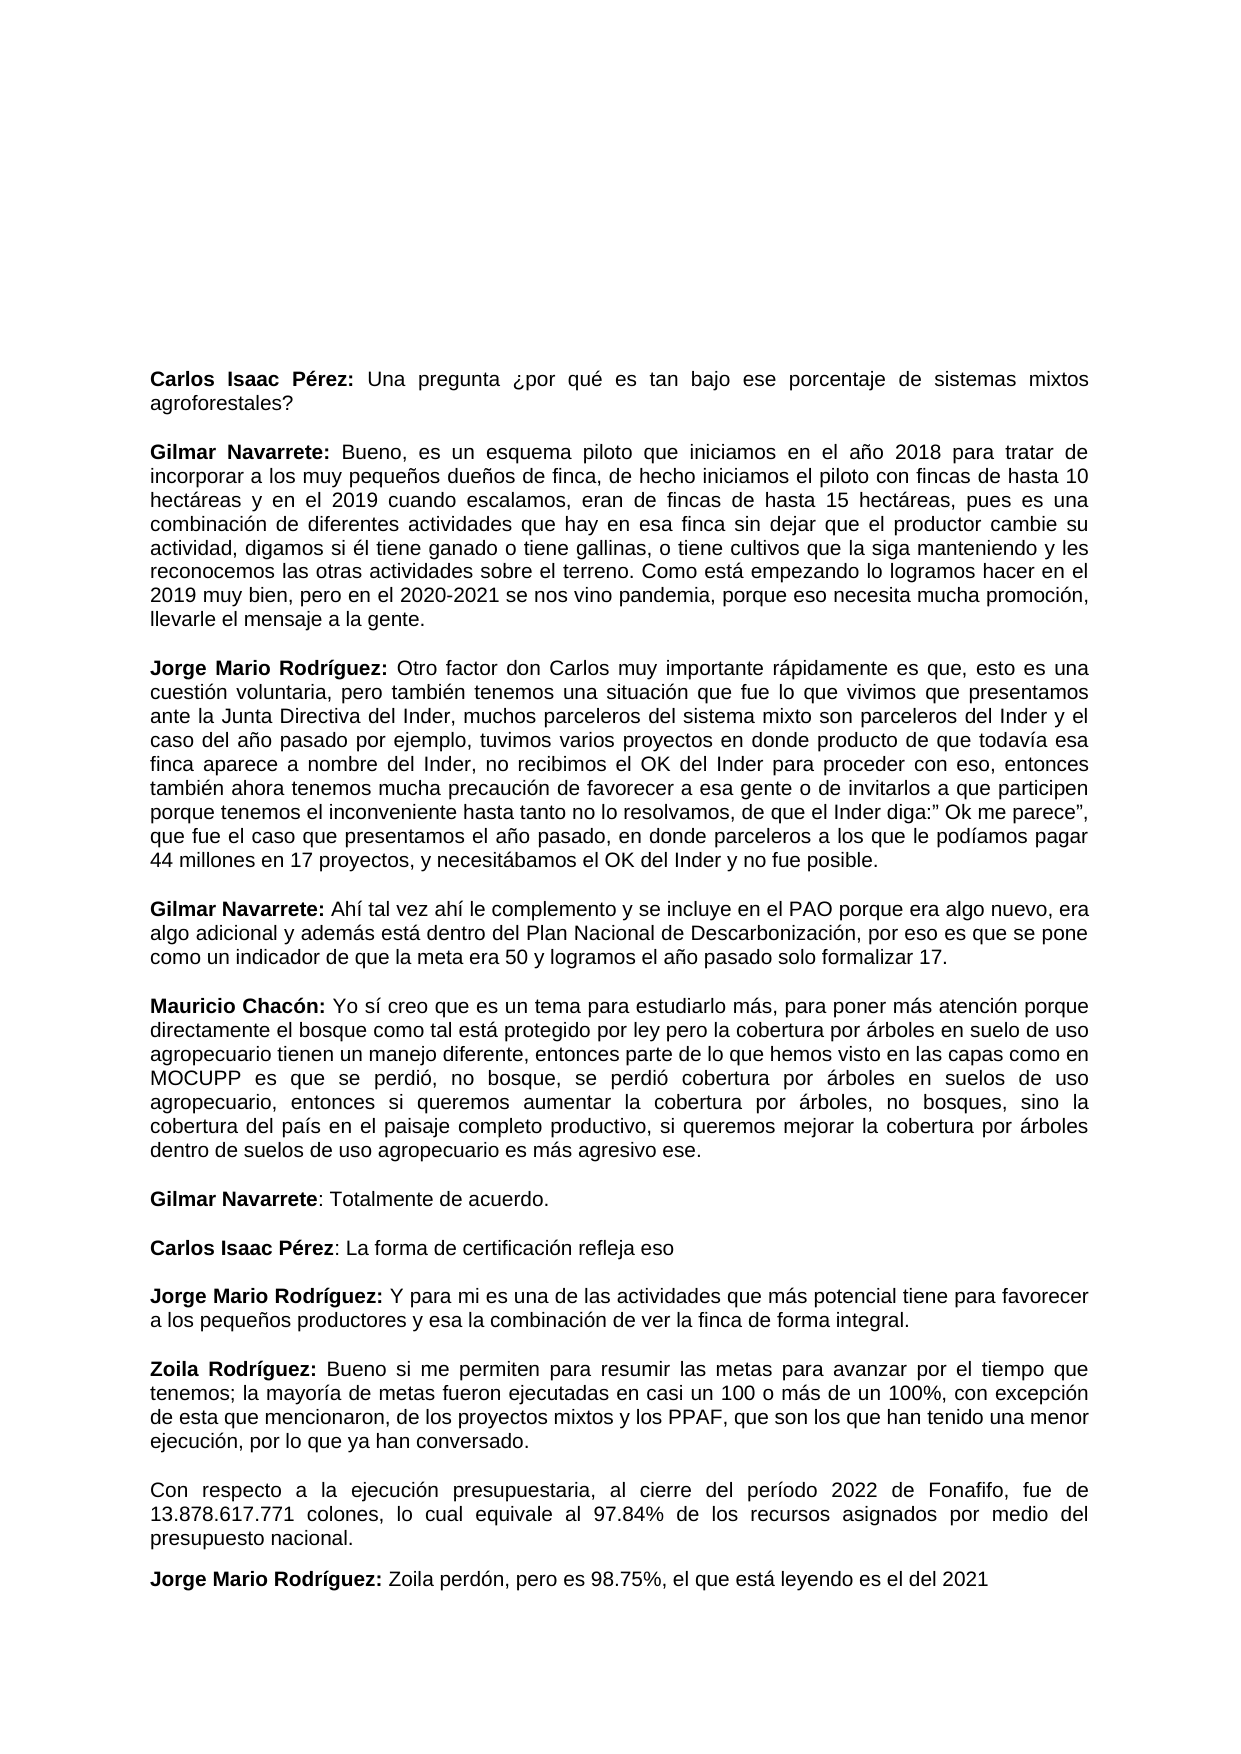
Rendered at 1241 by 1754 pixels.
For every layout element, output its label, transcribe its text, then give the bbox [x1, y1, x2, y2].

text Jorge Mario Rodríguez: Y para mi es una de las actividades que más potencial tiene para favorecer a los pequeños productores y esa la combinación de ver la finca de forma integral. [150, 1284, 1090, 1332]
text Con respecto a la ejecución presupuestaria, al cierre del período 2022 de Fonafifo, fue de 13.878.617.771 colones, lo cual equivale al 97.84% de los recursos asignados por medio del presupuesto nacional. [150, 1478, 1090, 1550]
text Zoila Rodríguez: Bueno si me permiten para resumir las metas para avanzar por el tiempo que tenemos; la mayoría de metas fueron ejecutadas en casi un 100 o más de un 100%, con excepción de esta que mencionaron, de los proyectos mixtos y los PPAF, que son los que han tenido una menor ejecución, por lo que ya han conversado. [150, 1357, 1090, 1453]
text Gilmar Navarrete: Totalmente de acuerdo. [150, 1186, 1090, 1210]
text Gilmar Navarrete: Ahí tal vez ahí le complemento y se incluye en el PAO porque era algo nuevo, era algo adicional y además está dentro del Plan Nacional de Descarbonización, por eso es que se pone como un indicador de que la meta era 50 y logramos el año pasado solo formalizar 17. [150, 897, 1090, 969]
text Carlos Isaac Pérez: La forma de certificación refleja eso [150, 1235, 1090, 1259]
text Gilmar Navarrete: Bueno, es un esquema piloto que iniciamos en el año 2018 para tratar de incorporar a los muy pequeños dueños de finca, de hecho iniciamos el piloto con fincas de hasta 10 hectáreas y en el 2019 cuando escalamos, eran de fincas de hasta 15 hectáreas, pues es una combinación de diferentes actividades que hay en esa finca sin dejar que el productor cambie su actividad, digamos si él tiene ganado o tiene gallinas, o tiene cultivos que la siga manteniendo y les reconocemos las otras actividades sobre el terreno. Como está empezando lo logramos hacer en el 2019 muy bien, pero en el 2020-2021 se nos vino pandemia, porque eso necesita mucha promoción, llevarle el mensaje a la gente. [150, 439, 1090, 631]
text Jorge Mario Rodríguez: Otro factor don Carlos muy importante rápidamente es que, esto es una cuestión voluntaria, pero también tenemos una situación que fue lo que vivimos que presentamos ante la Junta Directiva del Inder, muchos parceleros del sistema mixto son parceleros del Inder y el caso del año pasado por ejemplo, tuvimos varios proyectos en donde producto de que todavía esa finca aparece a nombre del Inder, no recibimos el OK del Inder para proceder con eso, entonces también ahora tenemos mucha precaución de favorecer a esa gente o de invitarlos a que participen porque tenemos el inconveniente hasta tanto no lo resolvamos, de que el Inder diga:” Ok me parece”, que fue el caso que presentamos el año pasado, en donde parceleros a los que le podíamos pagar 44 millones en 17 proyectos, y necesitábamos el OK del Inder y no fue posible. [150, 656, 1090, 872]
text Carlos Isaac Pérez: Una pregunta ¿por qué es tan bajo ese porcentaje de sistemas mixtos agroforestales? [150, 367, 1090, 414]
text Jorge Mario Rodríguez: Zoila perdón, pero es 98.75%, el que está leyendo es el del 2021 [150, 1567, 1090, 1591]
text Mauricio Chacón: Yo sí creo que es un tema para estudiarlo más, para poner más atención porque directamente el bosque como tal está protegido por ley pero la cobertura por árboles en suelo de uso agropecuario tienen un manejo diferente, entonces parte de lo que hemos visto en las capas como en MOCUPP es que se perdió, no bosque, se perdió cobertura por árboles en suelos de uso agropecuario, entonces si queremos aumentar la cobertura por árboles, no bosques, sino la cobertura del país en el paisaje completo productivo, si queremos mejorar la cobertura por árboles dentro de suelos de uso agropecuario es más agresivo ese. [150, 994, 1090, 1161]
